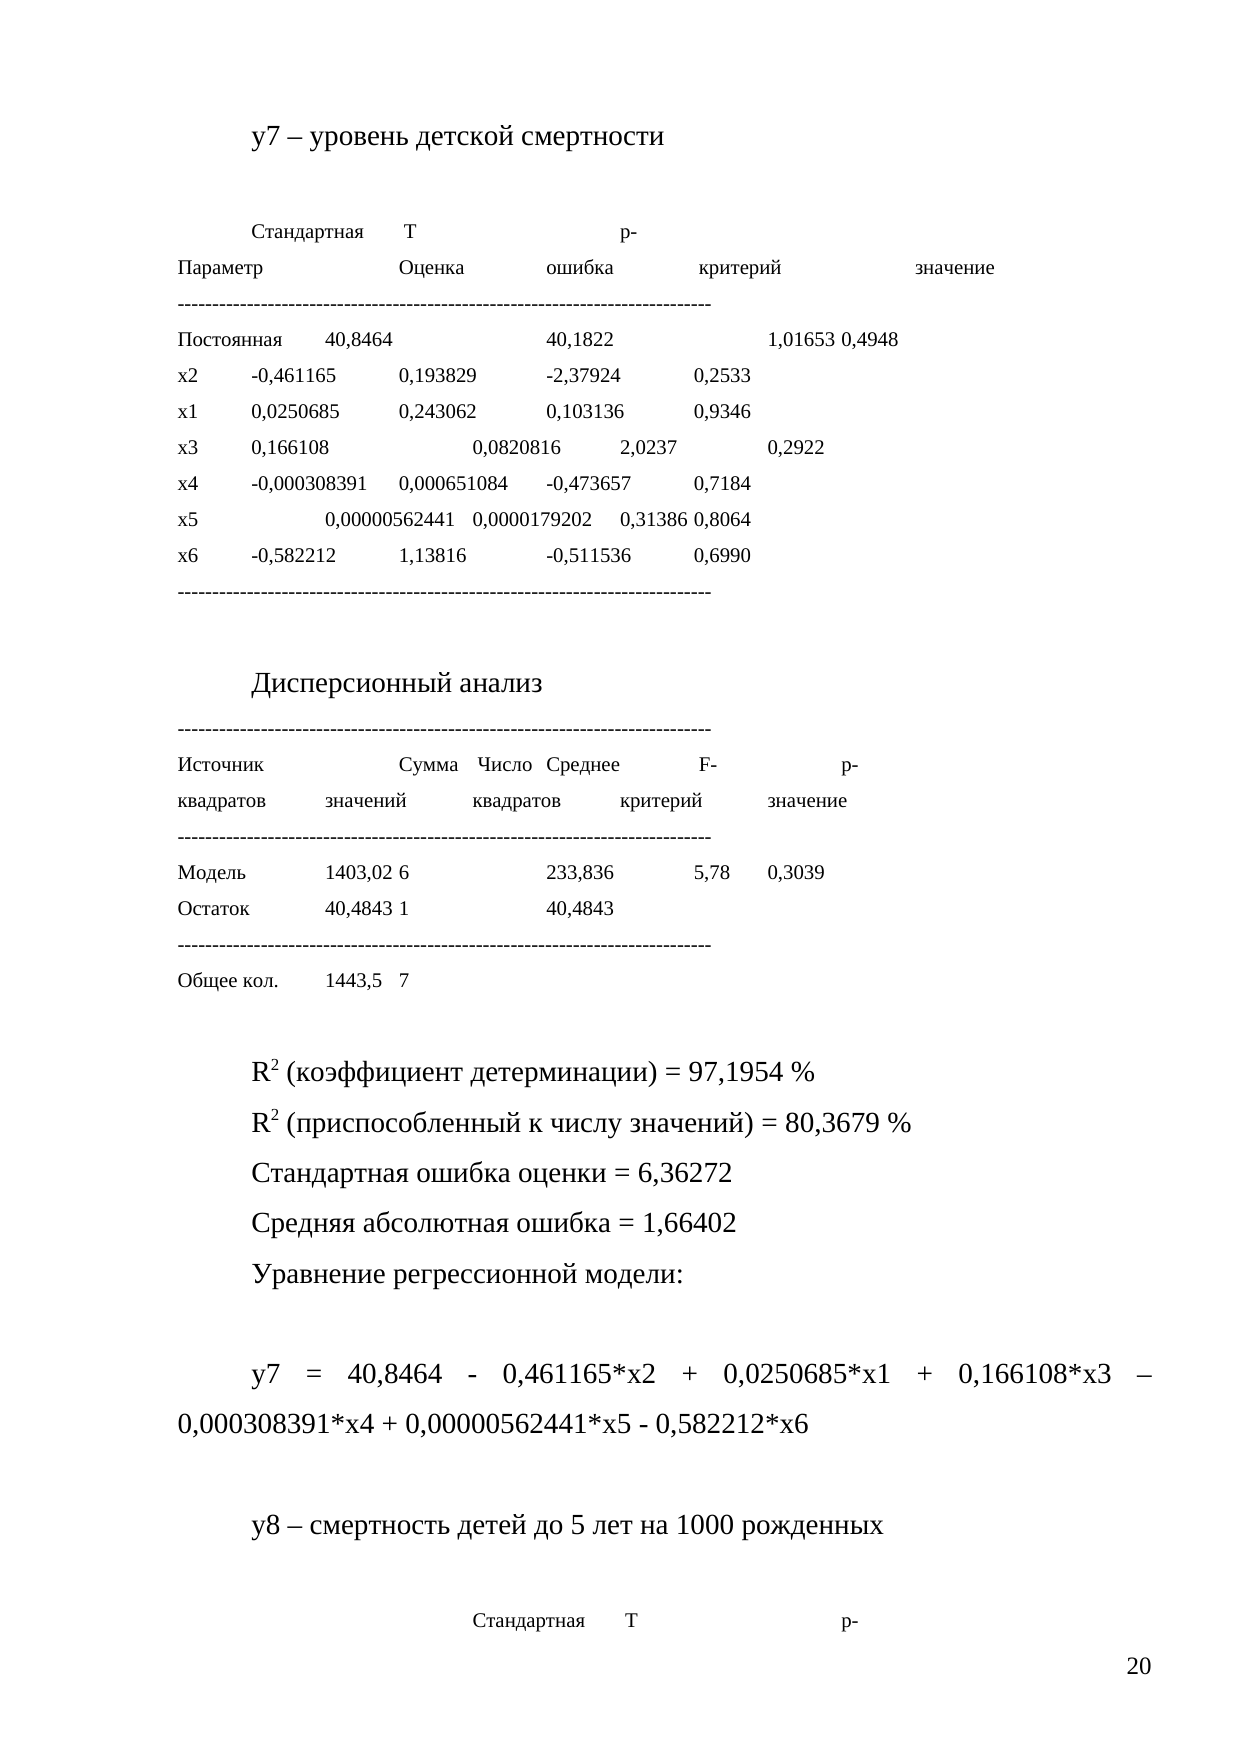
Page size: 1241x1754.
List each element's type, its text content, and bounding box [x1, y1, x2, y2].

text Стандартная ошибка оценки = 6,36272 [177, 1155, 1152, 1189]
text x5 0,00000562441 0,0000179202 0,31386 0,8064 [177, 507, 1152, 531]
text Источник Сумма Число Среднее F- р- [177, 752, 1152, 776]
text Остаток 40,4843 1 40,4843 [177, 896, 1152, 920]
text x6 -0,582212 1,13816 -0,511536 0,6990 [177, 543, 1152, 567]
text Стандартная T р- [177, 1608, 1152, 1632]
text Постоянная 40,8464 40,1822 1,01653 0,4948 [177, 327, 1152, 351]
text ----------------------------------------------------------------------------- [177, 716, 1152, 740]
text x3 0,166108 0,0820816 2,0237 0,2922 [177, 435, 1152, 459]
text R2 (коэффициент детерминации) = 97,1954 % [177, 1054, 1152, 1088]
text y7 = 40,8464 - 0,461165*x2 + 0,0250685*x1 + 0,166108*x3 – 0,000308391*x4 + 0,00000562441*x5 - 0,582212*x6 [177, 1356, 1152, 1440]
text Стандартная T р- [177, 219, 1152, 243]
text ----------------------------------------------------------------------------- [177, 291, 1152, 315]
text ----------------------------------------------------------------------------- [177, 932, 1152, 956]
text Средняя абсолютная ошибка = 1,66402 [177, 1205, 1152, 1239]
text x2 -0,461165 0,193829 -2,37924 0,2533 [177, 363, 1152, 387]
text x1 0,0250685 0,243062 0,103136 0,9346 [177, 399, 1152, 423]
text R2 (приспособленный к числу значений) = 80,3679 % [177, 1105, 1152, 1138]
text Параметр Оценка ошибка критерий значение [177, 255, 1152, 279]
text ----------------------------------------------------------------------------- [177, 824, 1152, 848]
text ----------------------------------------------------------------------------- [177, 579, 1152, 603]
text Общее кол. 1443,5 7 [177, 968, 1152, 992]
subtitle у7 – уровень детской смертности [177, 118, 1152, 152]
text x4 -0,000308391 0,000651084 -0,473657 0,7184 [177, 471, 1152, 495]
text Модель 1403,02 6 233,836 5,78 0,3039 [177, 860, 1152, 884]
text Дисперсионный анализ [177, 666, 1152, 699]
text квадратов значений квадратов критерий значение [177, 788, 1152, 812]
subtitle у8 – смертность детей до 5 лет на 1000 рожденных [177, 1507, 1152, 1541]
text Уравнение регрессионной модели: [177, 1256, 1152, 1289]
